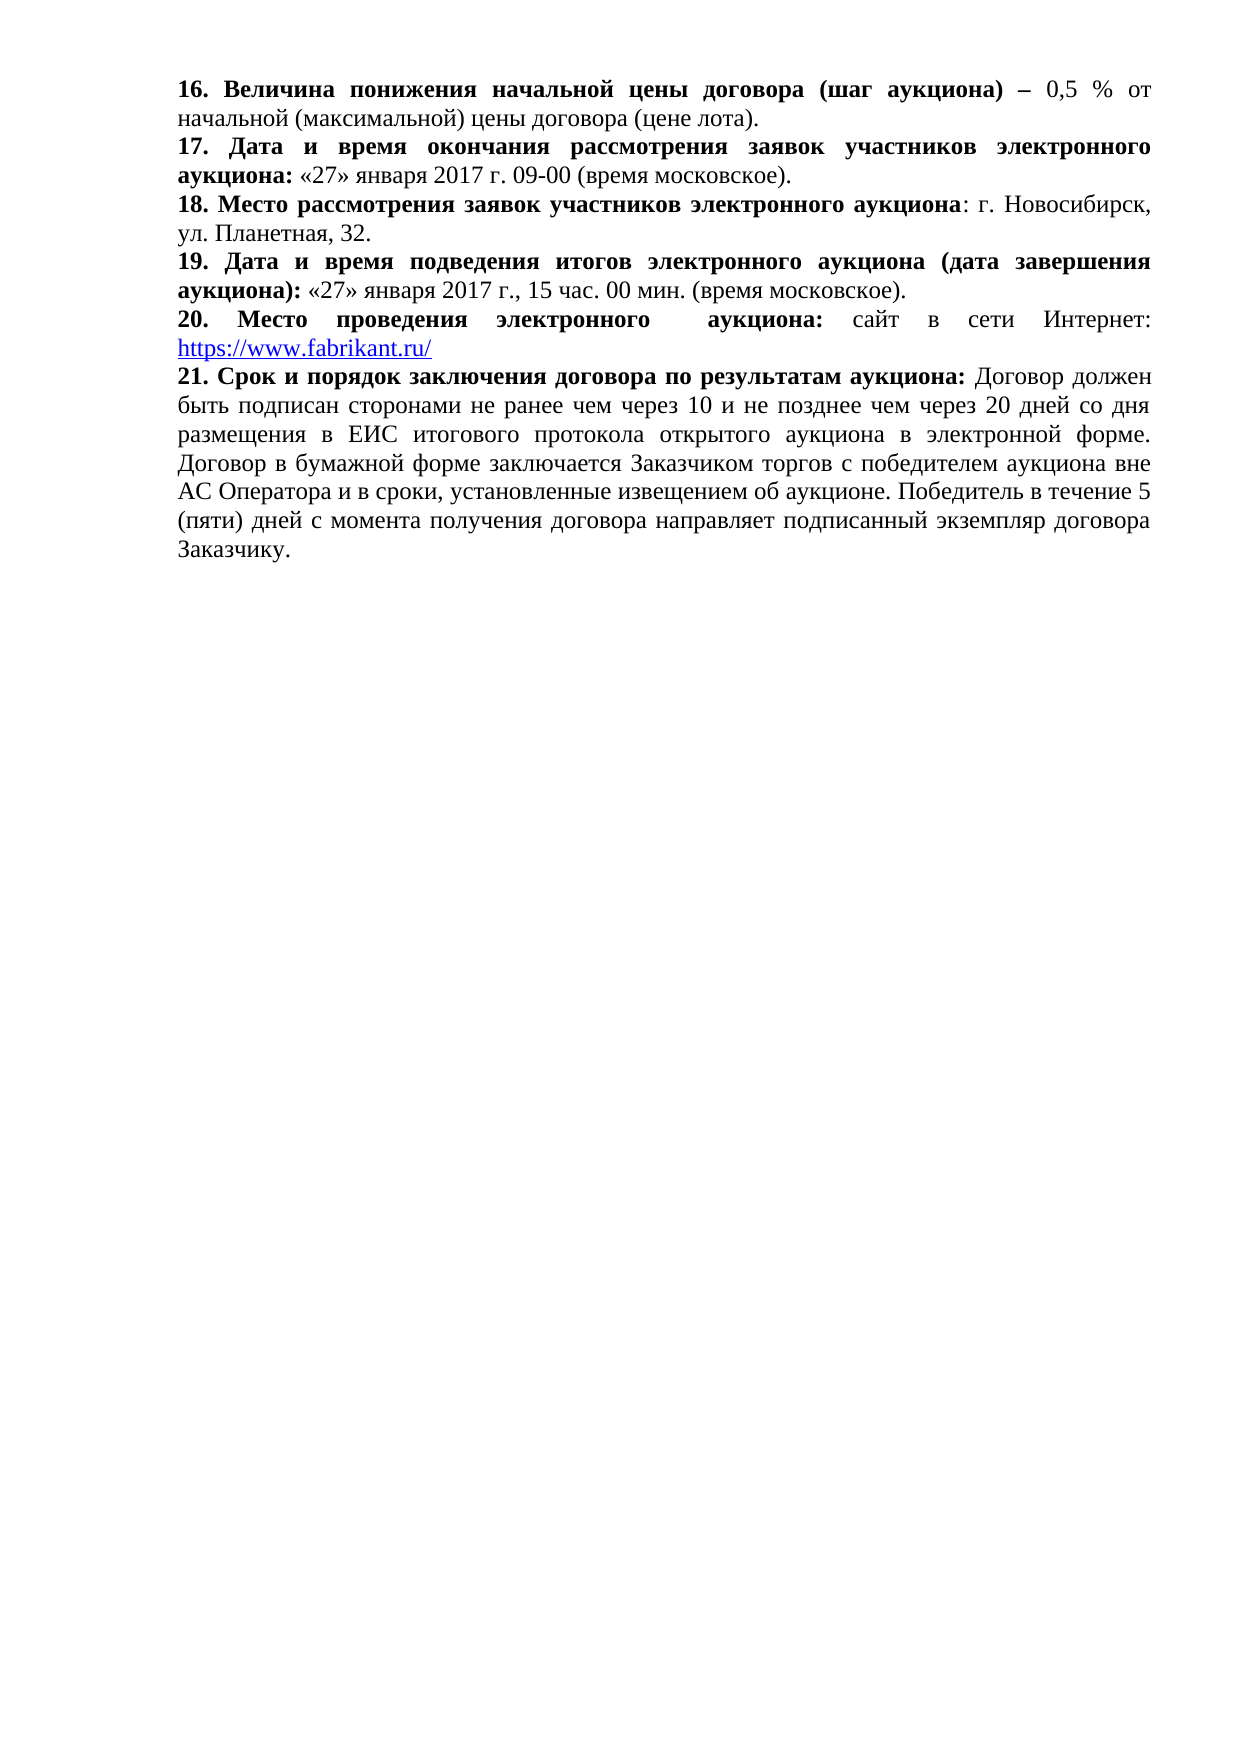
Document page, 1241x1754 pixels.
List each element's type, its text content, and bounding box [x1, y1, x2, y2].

text 20. Место проведения электронного аукциона: сайт в сети Интернет: https://www.fabrikant.ru/ [177, 304, 1152, 361]
text 21. Срок и порядок заключения договора по результатам аукциона: Договор должен быть подписан сторонами не ранее чем через 10 и не позднее чем через 20 дней со дня размещения в ЕИС итогового протокола открытого аукциона в электронной форме. Договор в бумажной форме заключается Заказчиком торгов с победителем аукциона вне АС Оператора и в сроки, установленные извещением об аукционе. Победитель в течение 5 (пяти) дней с момента получения договора направляет подписанный экземпляр договора Заказчику. [177, 361, 1152, 563]
text 19. Дата и время подведения итогов электронного аукциона (дата завершения аукциона): «27» января 2017 г., 15 час. 00 мин. (время московское). [177, 246, 1152, 304]
text 16. Величина понижения начальной цены договора (шаг аукциона) – 0,5 % от начальной (максимальной) цены договора (цене лота). [177, 74, 1152, 131]
text 18. Место рассмотрения заявок участников электронного аукциона: г. Новосибирск, ул. Планетная, 32. [177, 189, 1152, 246]
text 17. Дата и время окончания рассмотрения заявок участников электронного аукциона: «27» января 2017 г. 09-00 (время московское). [177, 131, 1152, 189]
